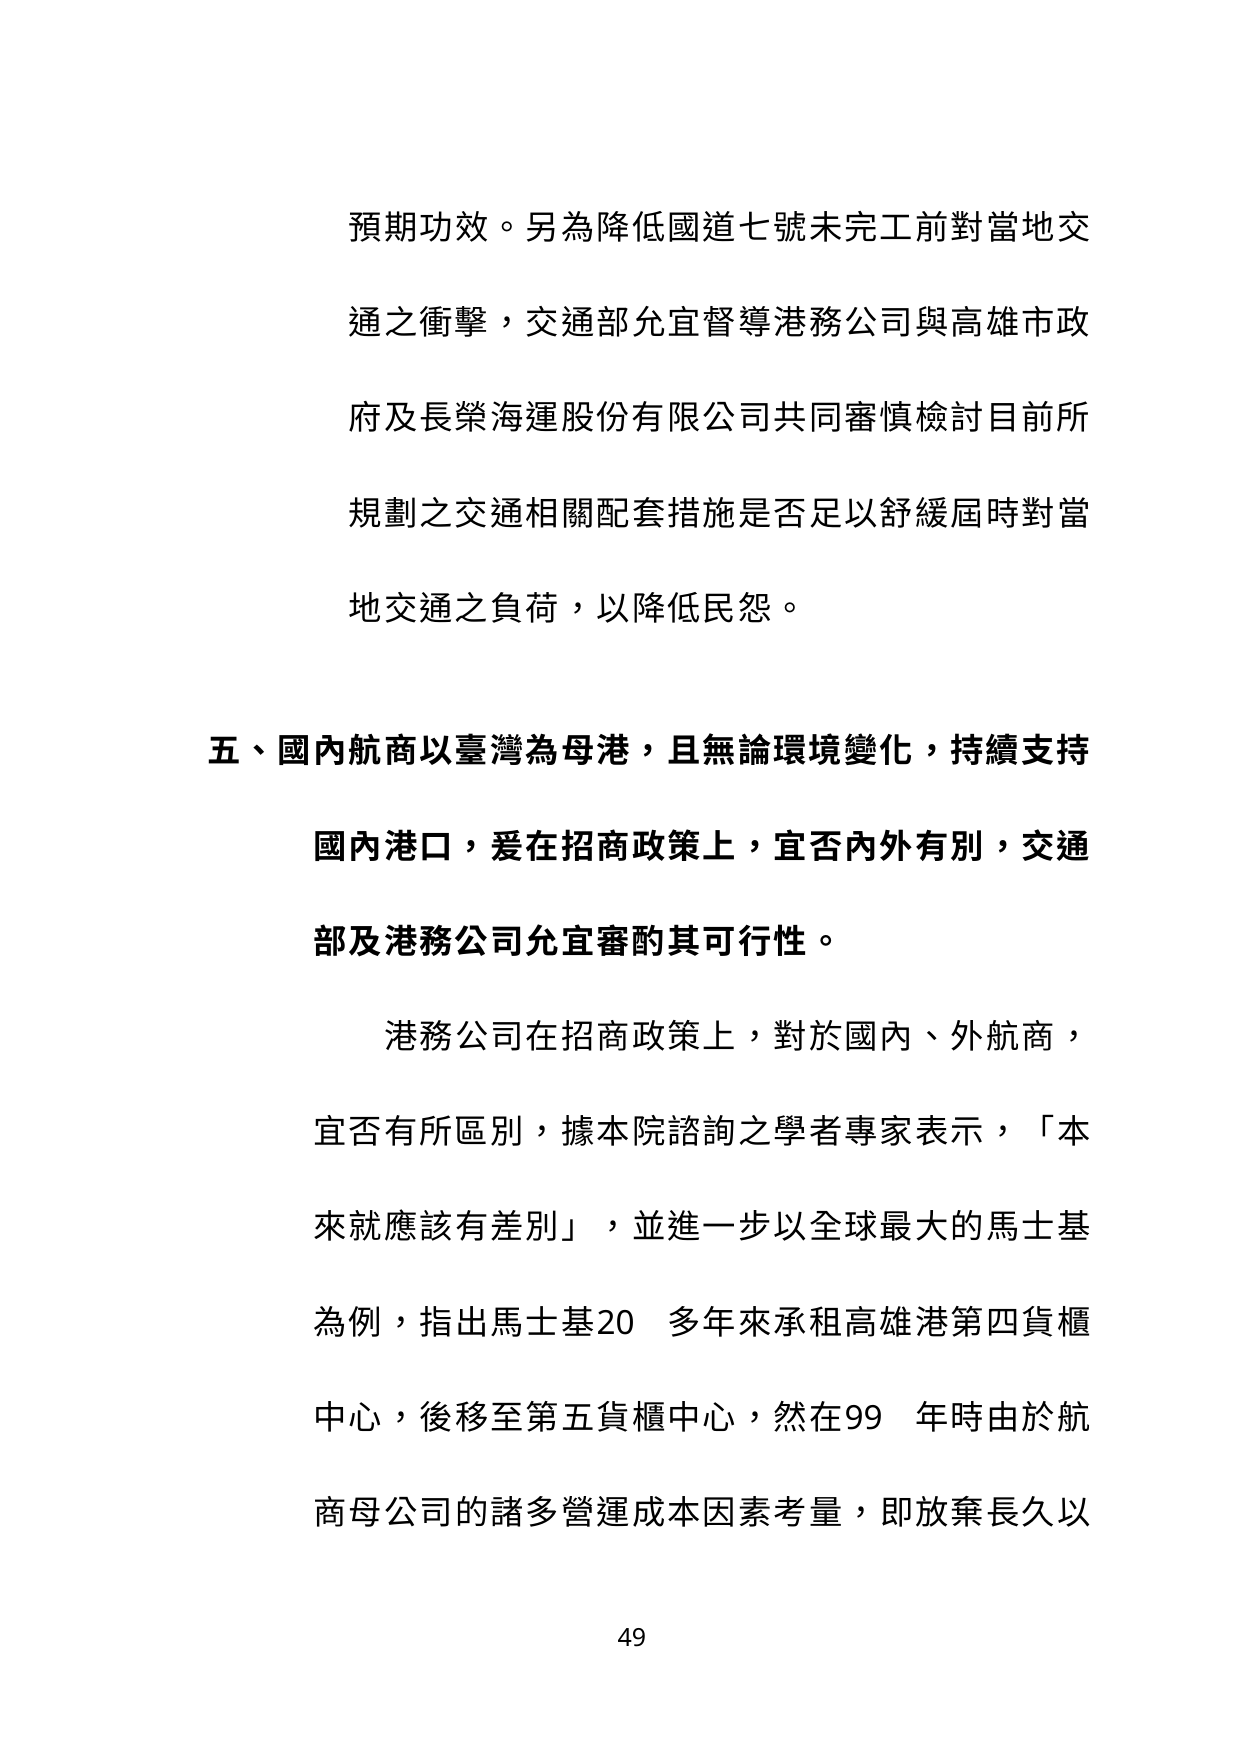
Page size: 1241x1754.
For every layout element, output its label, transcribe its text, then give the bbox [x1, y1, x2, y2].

subtitle 國內航商以臺灣為母港，且無論環境變化，持續支持國內港口，爰在招商政策上，宜否內外有別，交通部及港務公司允宜審酌其可行性。 [207, 701, 1092, 986]
